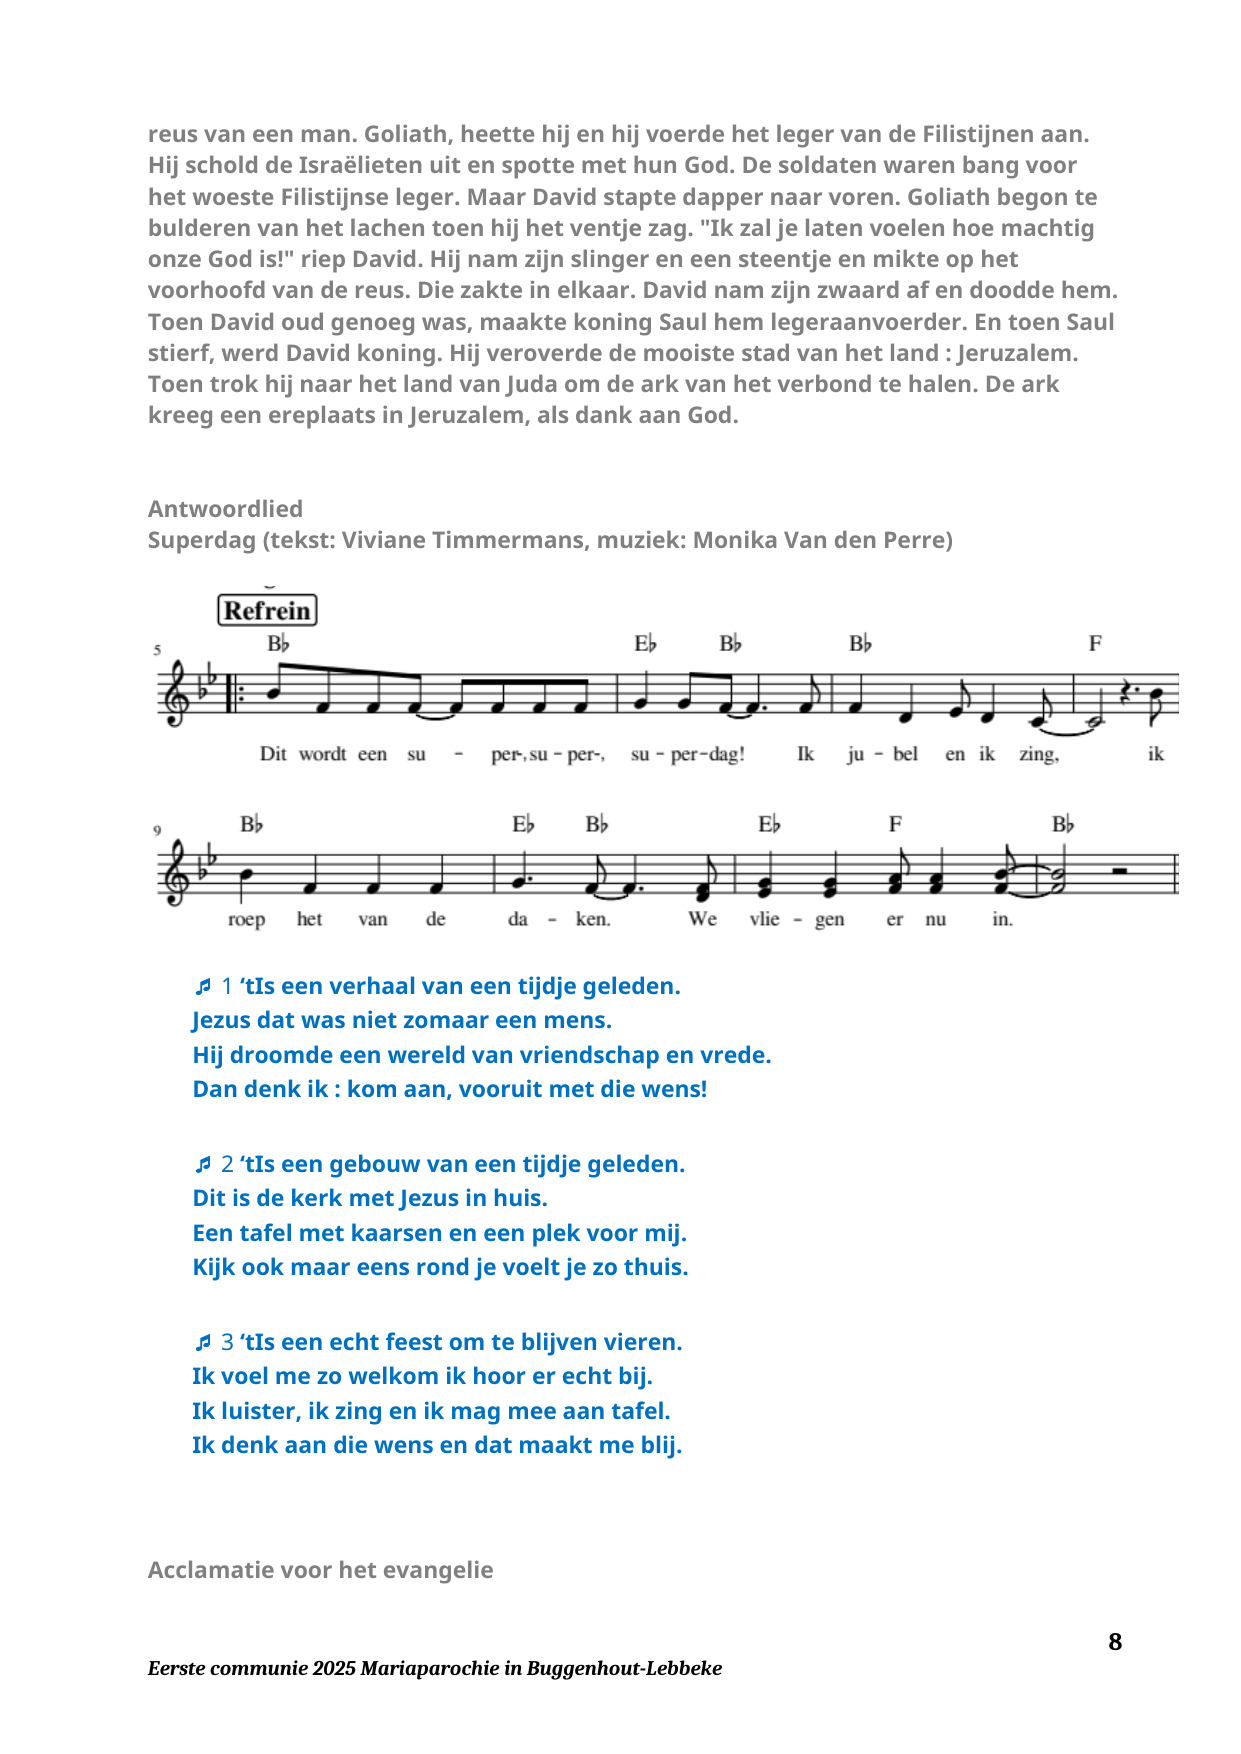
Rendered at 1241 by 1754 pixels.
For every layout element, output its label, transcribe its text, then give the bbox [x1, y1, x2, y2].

text 2 ‘tIs een gebouw van een tijdje geleden. Dit is de kerk met Jezus in huis. Een tafel met kaarsen en een plek voor mij. Kijk ook maar eens rond je voelt je zo thuis. [192, 1148, 1122, 1282]
text 3 ‘tIs een echt feest om te blijven vieren. Ik voel me zo welkom ik hoor er echt bij. Ik luister, ik zing en ik mag mee aan tafel. Ik denk aan die wens en dat maakt me blij. [192, 1326, 1122, 1492]
text 1 ‘tIs een verhaal van een tijdje geleden. Jezus dat was niet zomaar een mens. Hij droomde een wereld van vriendschap en vrede. Dan denk ik : kom aan, vooruit met die wens! [192, 970, 1122, 1104]
text Acclamatie voor het evangelie [148, 1554, 1122, 1585]
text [148, 118, 1122, 431]
text Antwoordlied [148, 493, 1122, 524]
text Superdag (tekst: Viviane Timmermans, muziek: Monika Van den Perre) [148, 524, 1122, 556]
